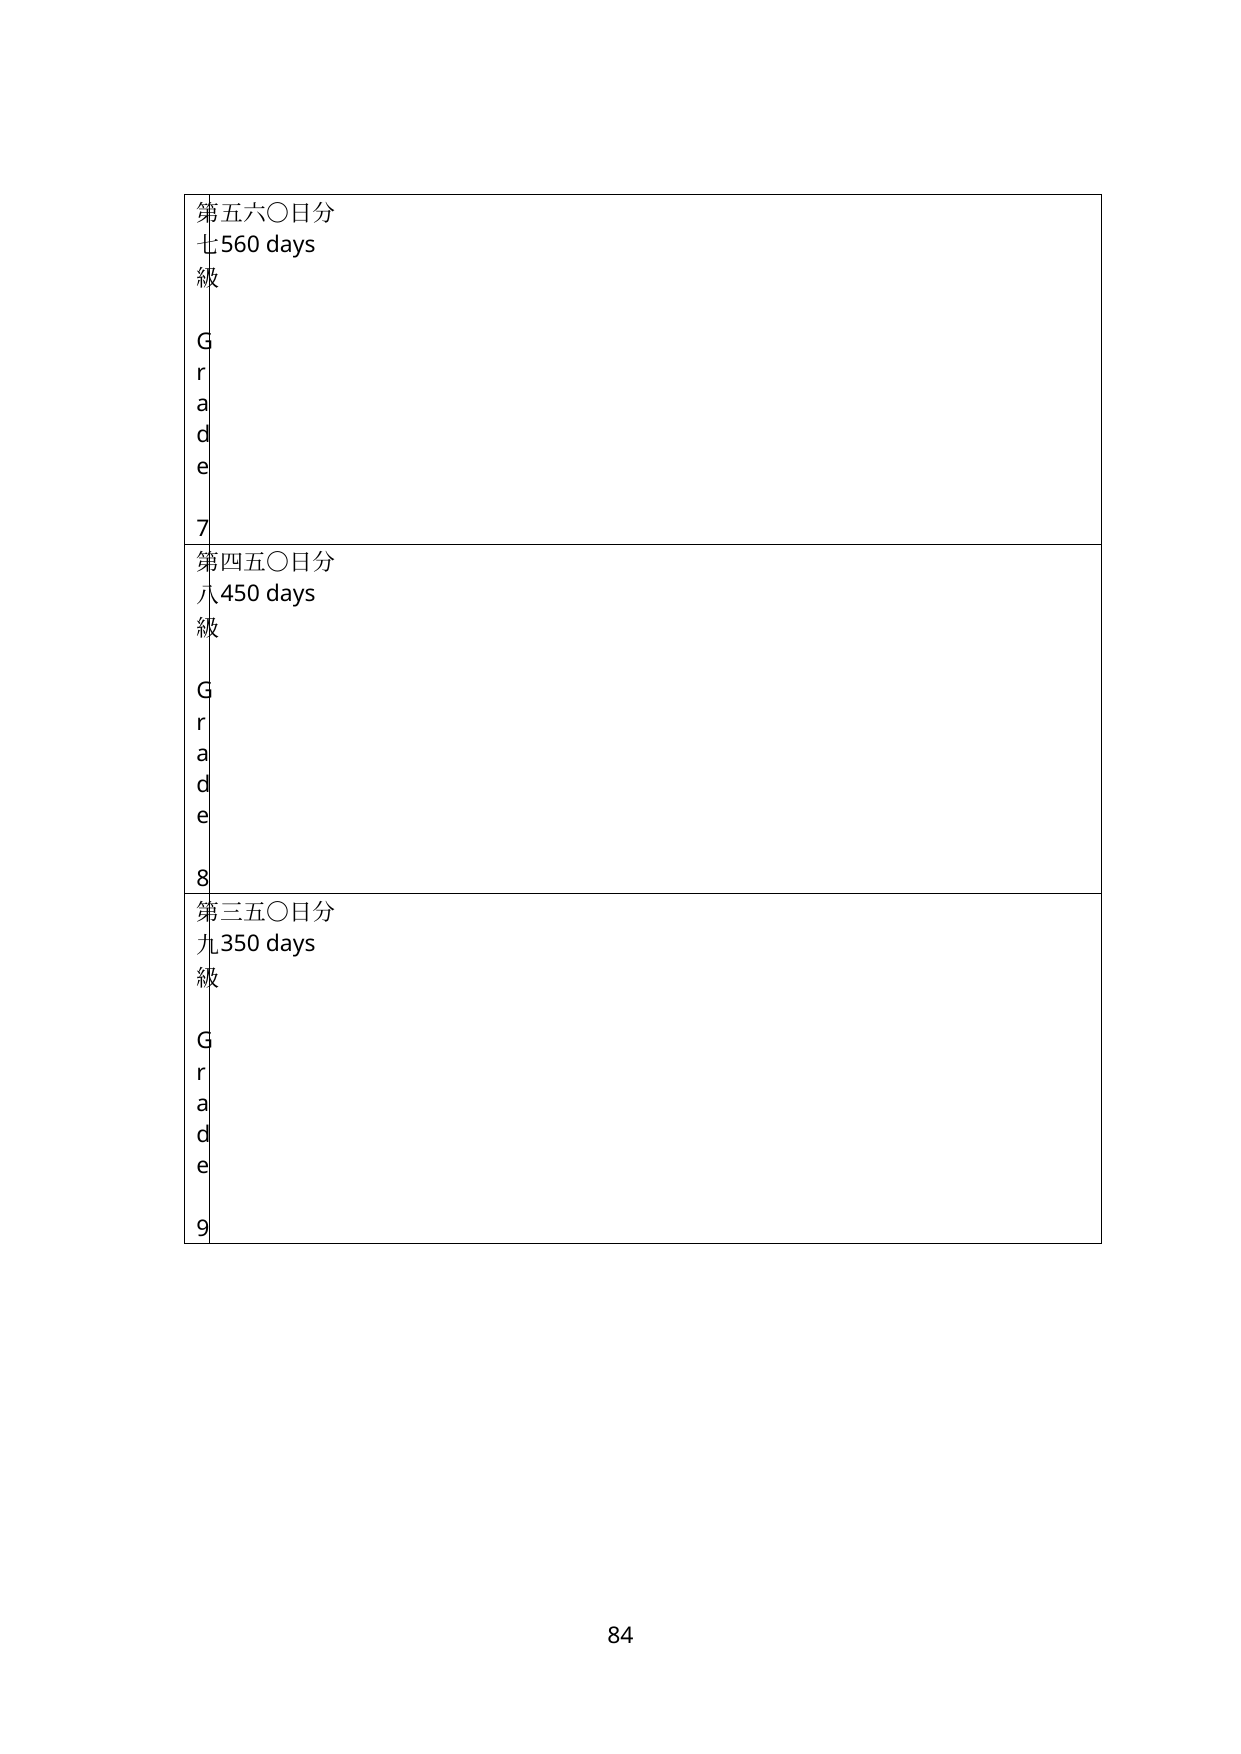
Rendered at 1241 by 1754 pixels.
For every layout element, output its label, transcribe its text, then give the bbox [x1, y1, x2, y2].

table_cell 第九級 Grade 9 [185, 894, 209, 1243]
table_cell 第七級 Grade 7 [185, 195, 209, 543]
table_cell 四五〇日分 450 days [210, 545, 1101, 893]
table_cell 三五〇日分 350 days [210, 894, 1101, 1243]
table_cell 第八級 Grade 8 [185, 545, 209, 893]
table_cell 五六〇日分 560 days [210, 195, 1101, 543]
